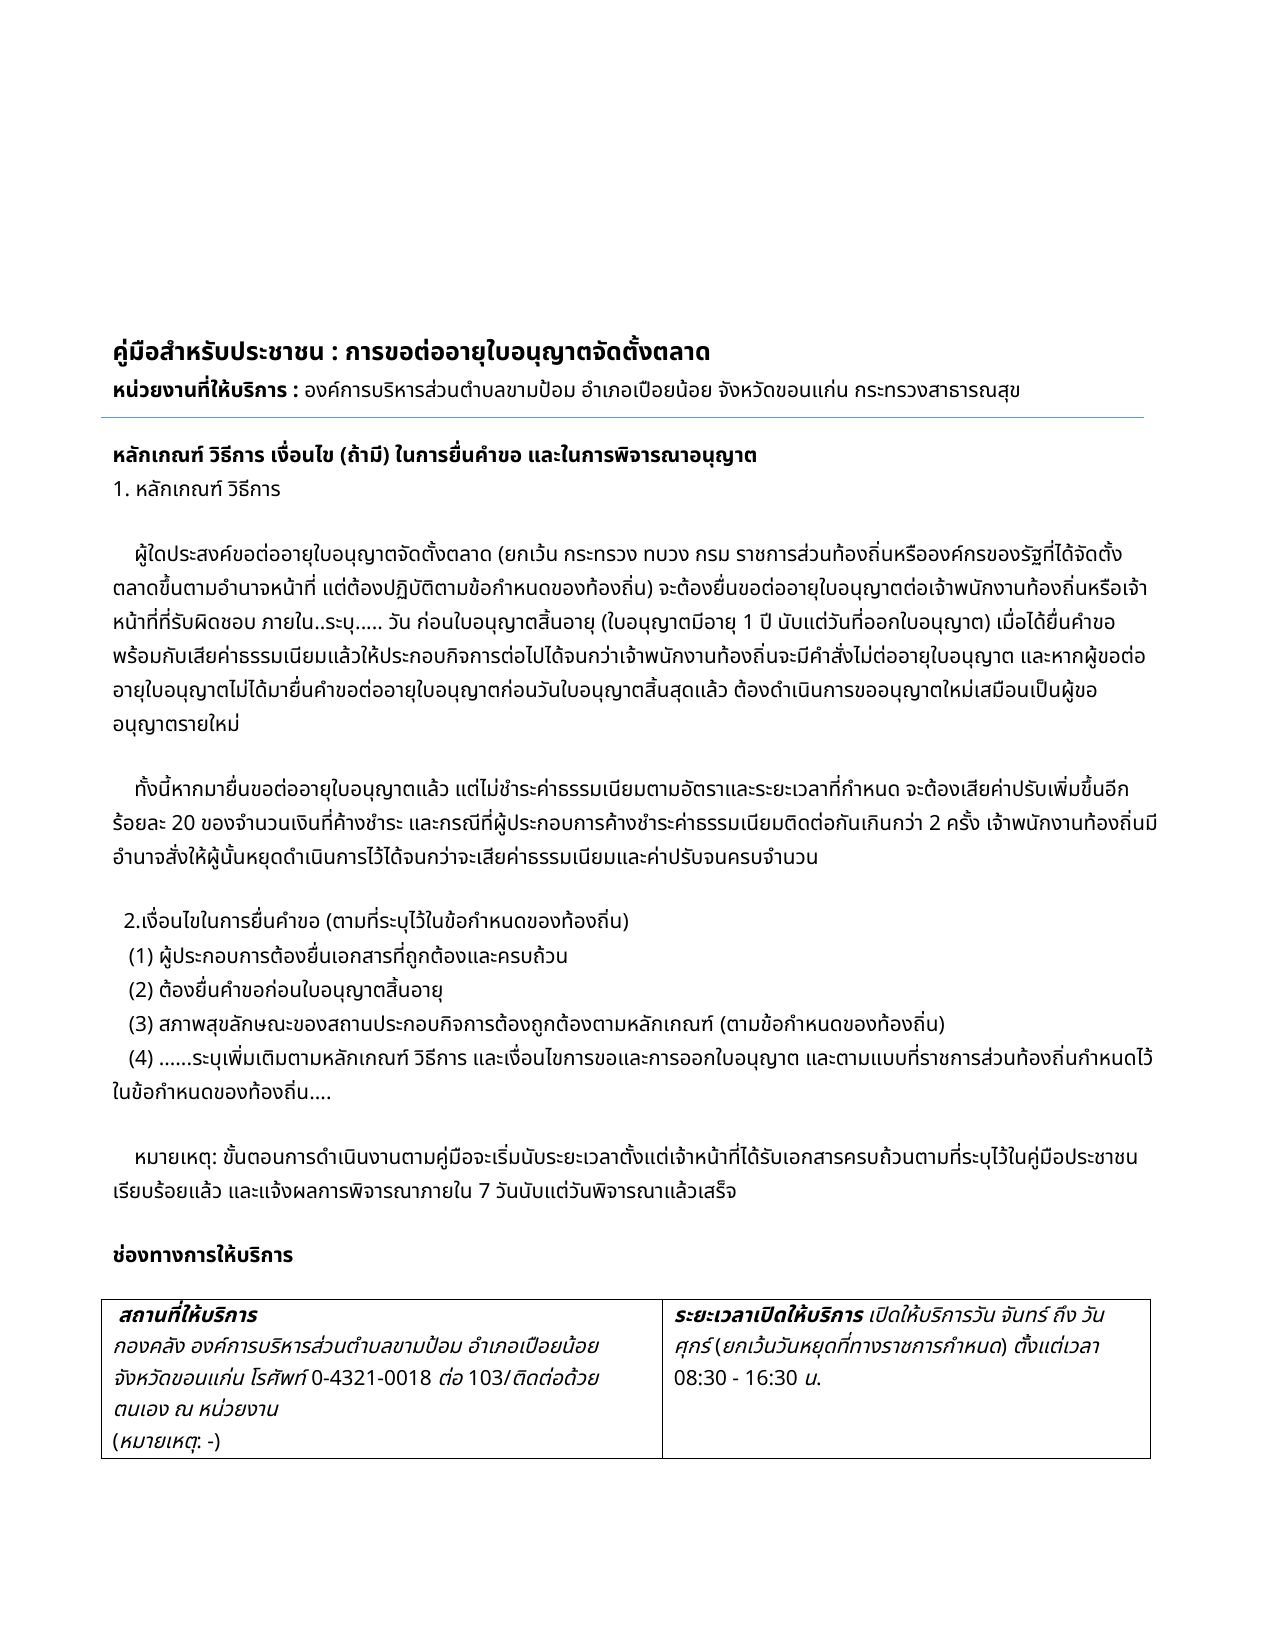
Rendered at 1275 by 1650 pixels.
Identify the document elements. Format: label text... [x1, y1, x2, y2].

text หน่วยงานที่ให้บริการ : องค์การบริหารส่วนตำบลขามป้อม อำเภอเปือยน้อย จังหวัดขอนแก่น กระทรวงสาธารณสุข [112, 375, 1162, 407]
table_header ระยะเวลาเปิดให้บริการ เปิดให้บริการวัน จันทร์ ถึง วันศุกร์ (ยกเว้นวันหยุดที่ทางราชการกำหนด) ตั้งแต่เวลา 08:30 - 16:30 น. [663, 1300, 1150, 1458]
text หลักเกณฑ์ วิธีการ เงื่อนไข (ถ้ามี) ในการยื่นคำขอ และในการพิจารณาอนุญาต [112, 440, 1162, 471]
text คู่มือสำหรับประชาชน : การขอต่ออายุใบอนุญาตจัดตั้งตลาด [112, 334, 1162, 372]
text ช่องทางการให้บริการ [112, 1240, 1162, 1272]
table_header สถานที่ให้บริการ กองคลัง องค์การบริหารส่วนตำบลขามป้อม อำเภอเปือยน้อย จังหวัดขอนแก่น โรศัพท์ 0-4321-0018 ต่อ 103/ติดต่อด้วยตนเอง ณ หน่วยงาน (หมายเหตุ: -) [102, 1300, 662, 1458]
text 1. หลักเกณฑ์ วิธีการ ผู้ใดประสงค์ขอต่ออายุใบอนุญาตจัดตั้งตลาด (ยกเว้น กระทรวง ทบวง กรม ราชการส่วนท้องถิ่นหรือองค์กรของรัฐที่ได้จัดตั้งตลาดขึ้นตามอำนาจหน้าที่ แต่ต้องปฏิบัติตามข้อกำหนดของท้องถิ่น) จะต้องยื่นขอต่ออายุใบอนุญาตต่อเจ้าพนักงานท้องถิ่นหรือเจ้าหน้าที่ที่รับผิดชอบ ภายใน..ระบุ..... วัน ก่อนใบอนุญาตสิ้นอายุ (ใบอนุญาตมีอายุ 1 ปี นับแต่วันที่ออกใบอนุญาต) เมื่อได้ยื่นคำขอพร้อมกับเสียค่าธรรมเนียมแล้วให้ประกอบกิจการต่อไปได้จนกว่าเจ้าพนักงานท้องถิ่นจะมีคำสั่งไม่ต่ออายุใบอนุญาต และหากผู้ขอต่ออายุใบอนุญาตไม่ได้มายื่นคำขอต่ออายุใบอนุญาตก่อนวันใบอนุญาตสิ้นสุดแล้ว ต้องดำเนินการขออนุญาตใหม่เสมือนเป็นผู้ขออนุญาตรายใหม่ ทั้งนี้หากมายื่นขอต่ออายุใบอนุญาตแล้ว แต่ไม่ชำระค่าธรรมเนียมตามอัตราและระยะเวลาที่กำหนด จะต้องเสียค่าปรับเพิ่มขึ้นอีกร้อยละ 20 ของจำนวนเงินที่ค้างชำระ และกรณีที่ผู้ประกอบการค้างชำระค่าธรรมเนียมติดต่อกันเกินกว่า 2 ครั้ง เจ้าพนักงานท้องถิ่นมีอำนาจสั่งให้ผู้นั้นหยุดดำเนินการไว้ได้จนกว่าจะเสียค่าธรรมเนียมและค่าปรับจนครบจำนวน 2.เงื่อนไขในการยื่นคำขอ (ตามที่ระบุไว้ในข้อกำหนดของท้องถิ่น) (1) ผู้ประกอบการต้องยื่นเอกสารที่ถูกต้องและครบถ้วน (2) ต้องยื่นคำขอก่อนใบอนุญาตสิ้นอายุ (3) สภาพสุขลักษณะของสถานประกอบกิจการต้องถูกต้องตามหลักเกณฑ์ (ตามข้อกำหนดของท้องถิ่น) (4) ......ระบุเพิ่มเติมตามหลักเกณฑ์ วิธีการ และเงื่อนไขการขอและการออกใบอนุญาต และตามแบบที่ราชการส่วนท้องถิ่นกำหนดไว้ในข้อกำหนดของท้องถิ่น.... หมายเหตุ: ขั้นตอนการดำเนินงานตามคู่มือจะเริ่มนับระยะเวลาตั้งแต่เจ้าหน้าที่ได้รับเอกสารครบถ้วนตามที่ระบุไว้ในคู่มือประชาชนเรียบร้อยแล้ว และแจ้งผลการพิจารณาภายใน 7 วันนับแต่วันพิจารณาแล้วเสร็จ [112, 474, 1162, 1238]
